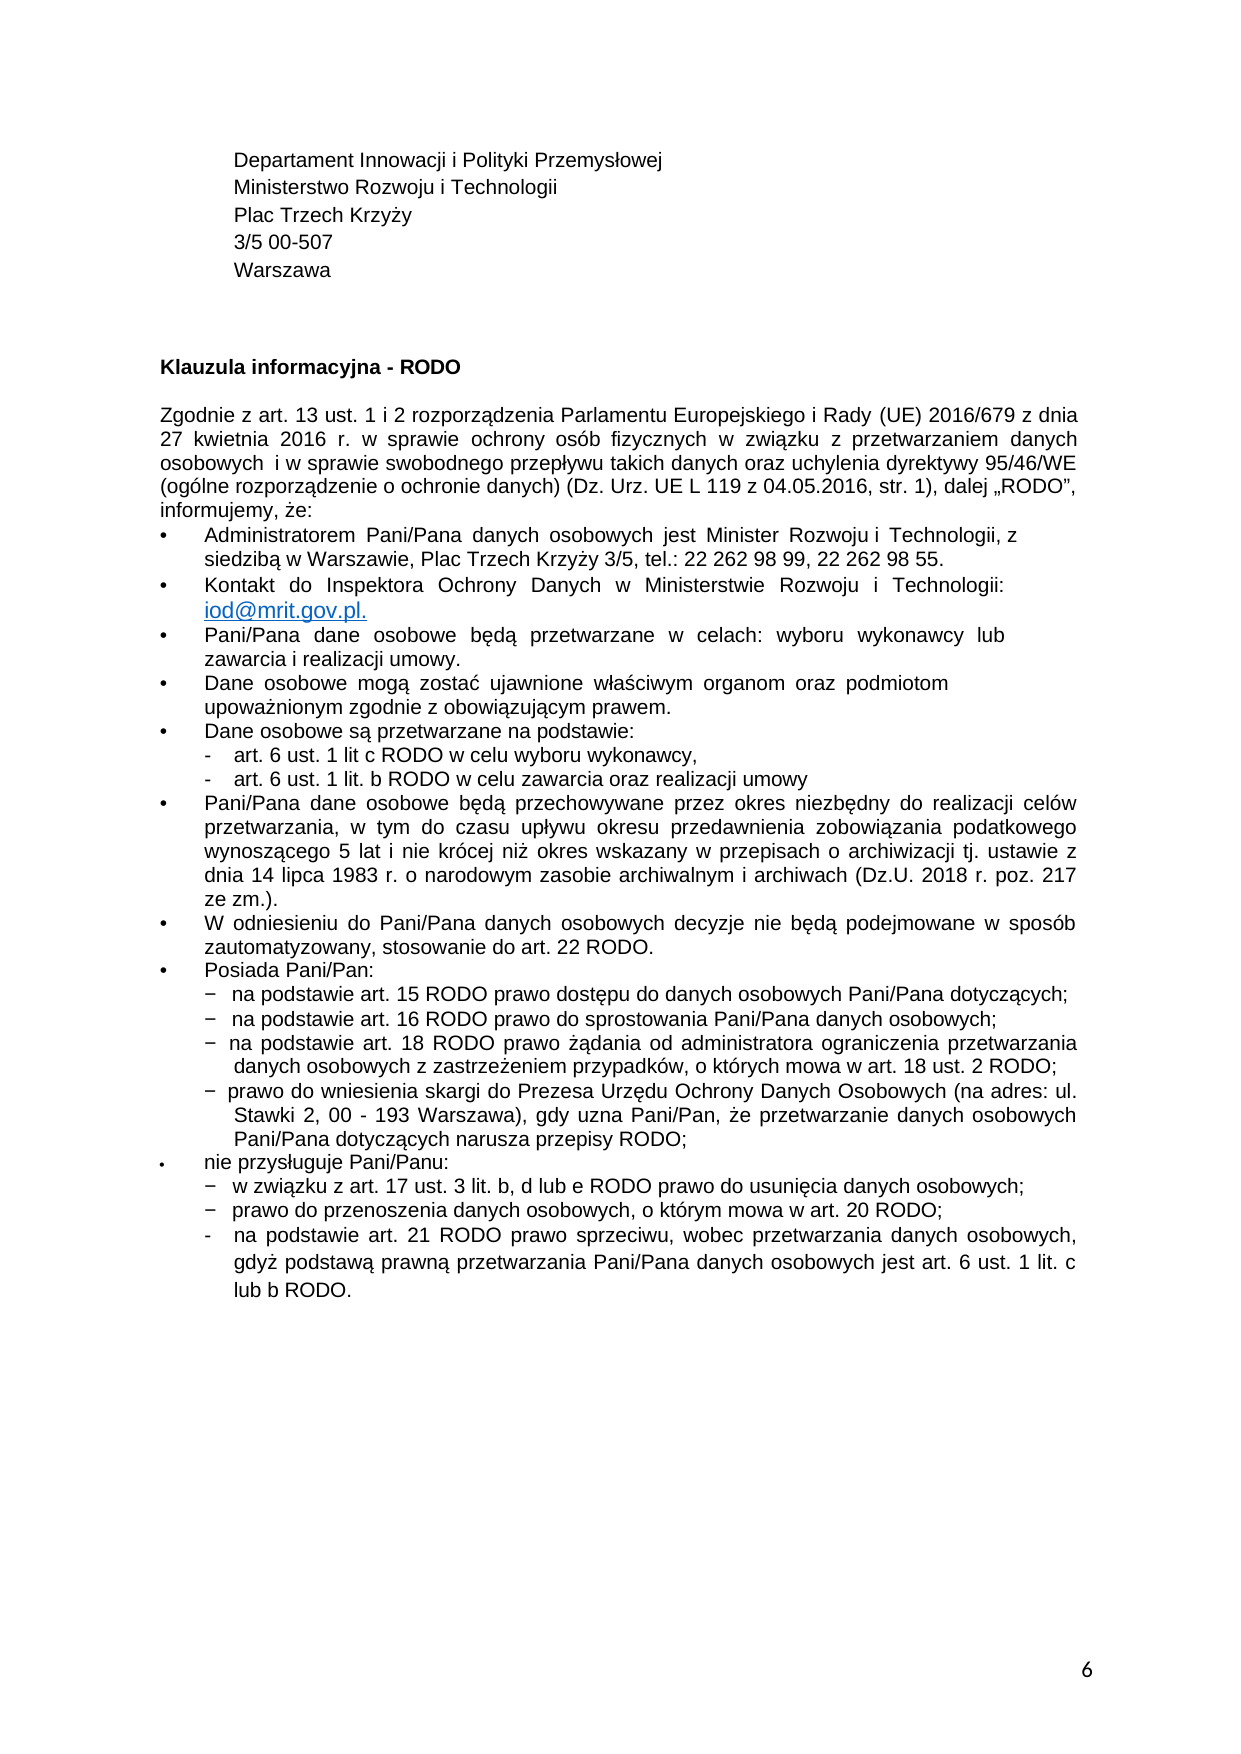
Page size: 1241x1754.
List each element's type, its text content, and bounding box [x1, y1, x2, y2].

text Ministerstwo Rozwoju i Technologii [233, 175, 726, 199]
text Zgodnie z art. 13 ust. 1 i 2 rozporządzenia Parlamentu Europejskiego i Rady (UE) 2016/679 z dnia 27 kwietnia 2016 r. w sprawie ochrony osób fizycznych w związku z przetwarzaniem danych osobowych i w sprawie swobodnego przepływu takich danych oraz uchylenia dyrektywy 95/46/WE (ogólne rozporządzenie o ochronie danych) (Dz. Urz. UE L 119 z 04.05.2016, str. 1), dalej „RODO”, informujemy, że: [160, 402, 1078, 522]
list art. 6 ust. 1 lit. b RODO w celu zawarcia oraz realizacji umowy [204, 767, 1093, 791]
list Posiada Pani/Pan: [159, 959, 1093, 982]
list art. 6 ust. 1 lit c RODO w celu wyboru wykonawcy, [204, 743, 1093, 767]
list nie przysługuje Pani/Panu: [159, 1150, 1093, 1174]
list Pani/Pana dane osobowe będą przetwarzane w celach: wyboru wykonawcy lub zawarcia i realizacji umowy. [159, 623, 1077, 671]
list Dane osobowe mogą zostać ujawnione właściwym organom oraz podmiotom upoważnionym zgodnie z obowiązującym prawem. [159, 671, 1077, 719]
list Pani/Pana dane osobowe będą przechowywane przez okres niezbędny do realizacji celów przetwarzania, w tym do czasu upływu okresu przedawnienia zobowiązania podatkowego wynoszącego 5 lat i nie krócej niż okres wskazany w przepisach o archiwizacji tj. ustawie z dnia 14 lipca 1983 r. o narodowym zasobie archiwalnym i archiwach (Dz.U. 2018 r. poz. 217 ze zm.). [159, 791, 1078, 911]
text − prawo do wniesienia skargi do Prezesa Urzędu Ochrony Danych Osobowych (na adres: ul. Stawki 2, 00 - 193 Warszawa), gdy uzna Pani/Pan, że przetwarzanie danych osobowych Pani/Pana dotyczących narusza przepisy RODO; [204, 1078, 1078, 1150]
text − na podstawie art. 15 RODO prawo dostępu do danych osobowych Pani/Pana dotyczących; [204, 982, 1093, 1006]
text − w związku z art. 17 ust. 3 lit. b, d lub e RODO prawo do usunięcia danych osobowych; [204, 1174, 1093, 1198]
text Departament Innowacji i Polityki Przemysłowej [233, 148, 726, 172]
text − prawo do przenoszenia danych osobowych, o którym mowa w art. 20 RODO; [204, 1198, 1093, 1222]
list Kontakt do Inspektora Ochrony Danych w Ministerstwie Rozwoju i Technologii: iod@mrit.gov.pl. [159, 571, 1078, 623]
list Dane osobowe są przetwarzane na podstawie: [159, 719, 1093, 743]
list na podstawie art. 21 RODO prawo sprzeciwu, wobec przetwarzania danych osobowych, gdyż podstawą prawną przetwarzania Pani/Pana danych osobowych jest art. 6 ust. 1 lit. c lub b RODO. [204, 1222, 1077, 1301]
list Administratorem Pani/Pana danych osobowych jest Minister Rozwoju i Technologii, z siedzibą w Warszawie, Plac Trzech Krzyży 3/5, tel.: 22 262 98 99, 22 262 98 55. [159, 523, 1078, 571]
subtitle Klauzula informacyjna - RODO [160, 354, 1093, 378]
list W odniesieniu do Pani/Pana danych osobowych decyzje nie będą podejmowane w sposób zautomatyzowany, stosowanie do art. 22 RODO. [159, 911, 1077, 958]
text − na podstawie art. 18 RODO prawo żądania od administratora ograniczenia przetwarzania danych osobowych z zastrzeżeniem przypadków, o których mowa w art. 18 ust. 2 RODO; [204, 1030, 1078, 1078]
text Plac Trzech Krzyży 3/5 00-507 Warszawa [233, 203, 420, 282]
text − na podstawie art. 16 RODO prawo do sprostowania Pani/Pana danych osobowych; [204, 1006, 1093, 1030]
